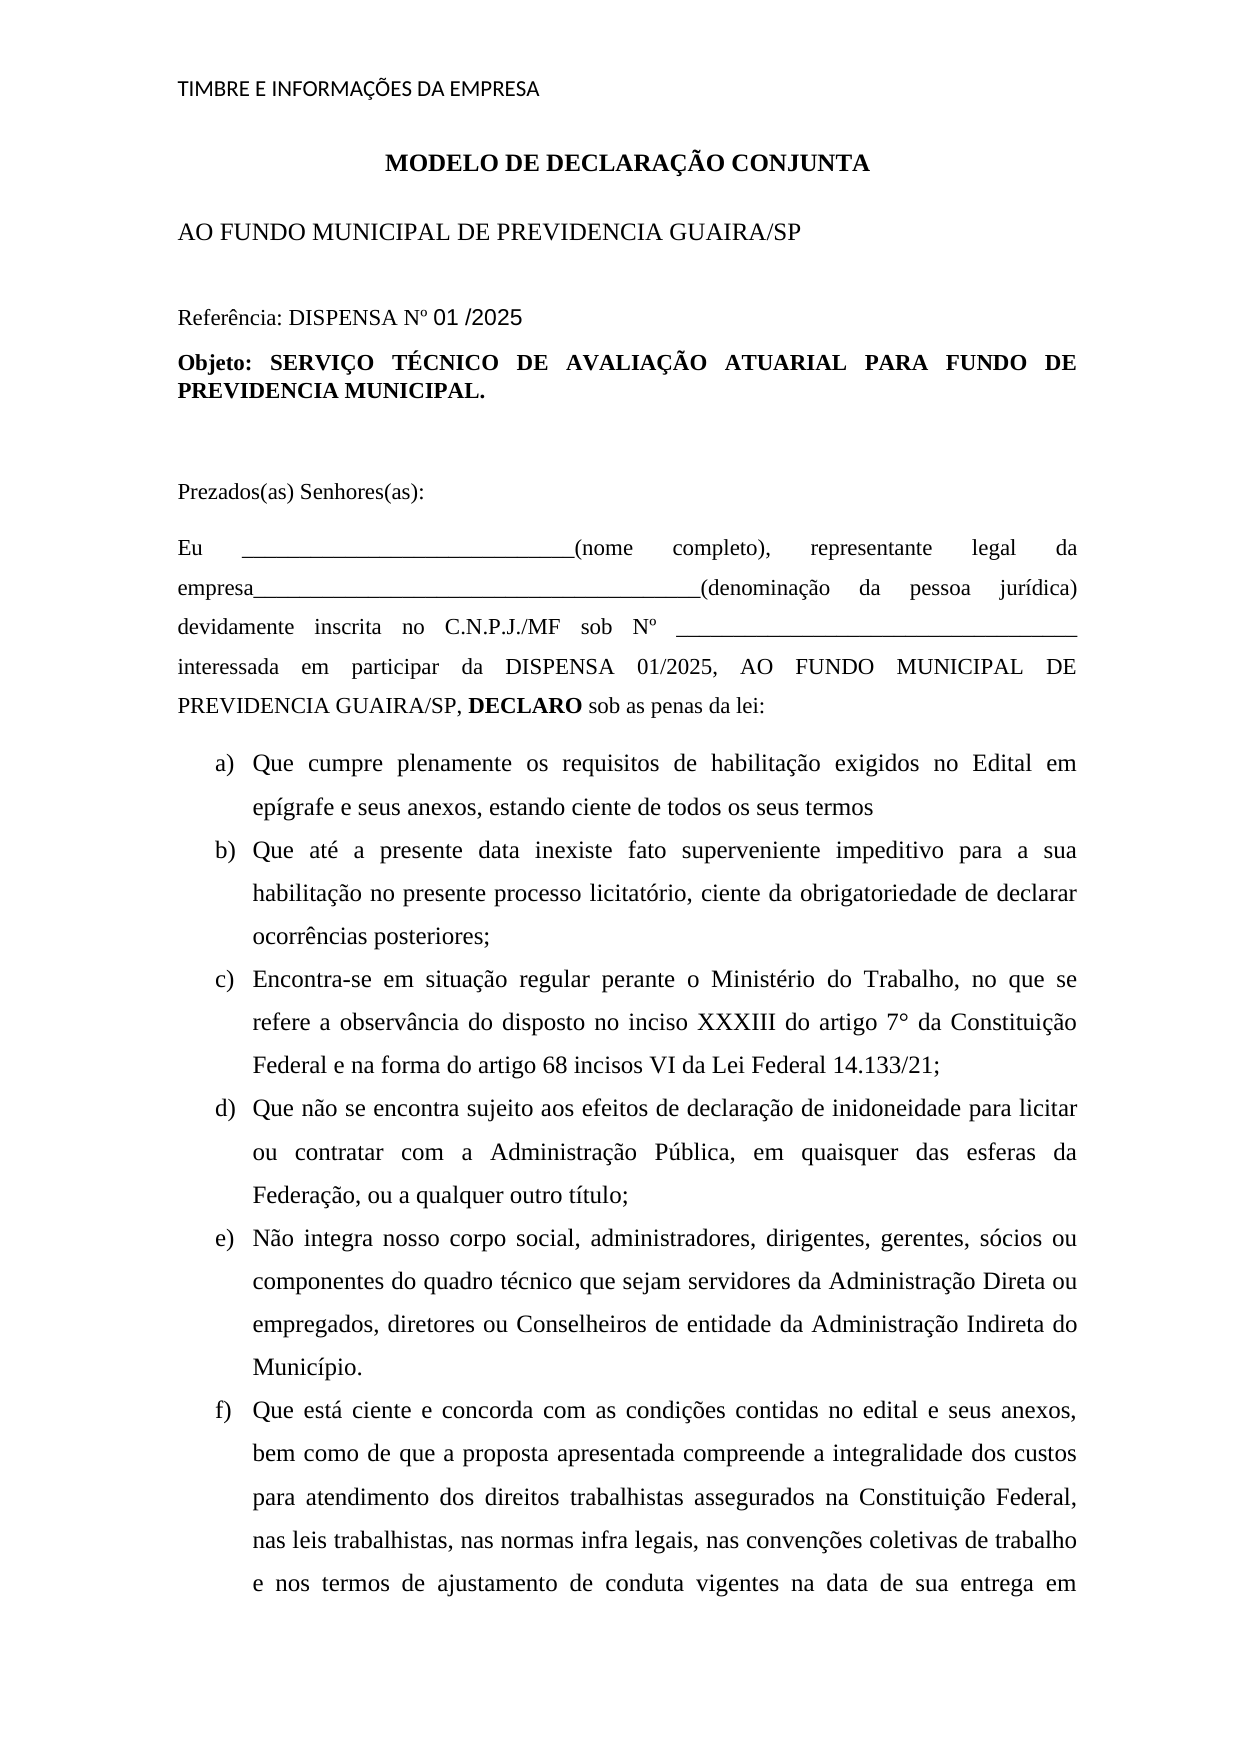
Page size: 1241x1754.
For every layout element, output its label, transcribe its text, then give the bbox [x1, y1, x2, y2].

list Encontra-se em situação regular perante o Ministério do Trabalho, no que se refere a observância do disposto no inciso XXXIII do artigo 7° da Constituição Federal e na forma do artigo 68 incisos VI da Lei Federal 14.133/21; [215, 964, 1078, 1079]
text Objeto: SERVIÇO TÉCNICO DE AVALIAÇÃO ATUARIAL PARA FUNDO DE PREVIDENCIA MUNICIPAL. [177, 349, 1078, 403]
list Que cumpre plenamente os requisitos de habilitação exigidos no Edital em epígrafe e seus anexos, estando ciente de todos os seus termos [215, 748, 1078, 820]
text Referência: DISPENSA Nº 01 /2025 [177, 303, 1078, 330]
text MODELO DE DECLARAÇÃO CONJUNTA [177, 148, 1078, 176]
text Prezados(as) Senhores(as): [177, 478, 1078, 505]
text Eu _____________________________(nome completo), representante legal da empresa_______________________________________(denominação da pessoa jurídica) devidamente inscrita no C.N.P.J./MF sob Nº ___________________________________ interessada em participar da DISPENSA 01/2025, AO FUNDO MUNICIPAL DE PREVIDENCIA GUAIRA/SP, DECLARO sob as penas da lei: [177, 534, 1078, 719]
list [215, 1395, 1078, 1597]
list Que até a presente data inexiste fato superveniente impeditivo para a sua habilitação no presente processo licitatório, ciente da obrigatoriedade de declarar ocorrências posteriores; [215, 835, 1078, 950]
list Não integra nosso corpo social, administradores, dirigentes, gerentes, sócios ou componentes do quadro técnico que sejam servidores da Administração Direta ou empregados, diretores ou Conselheiros de entidade da Administração Indireta do Município. [215, 1223, 1078, 1381]
list Que não se encontra sujeito aos efeitos de declaração de inidoneidade para licitar ou contratar com a Administração Pública, em quaisquer das esferas da Federação, ou a qualquer outro título; [215, 1093, 1078, 1208]
text AO FUNDO MUNICIPAL DE PREVIDENCIA GUAIRA/SP [177, 217, 1078, 246]
